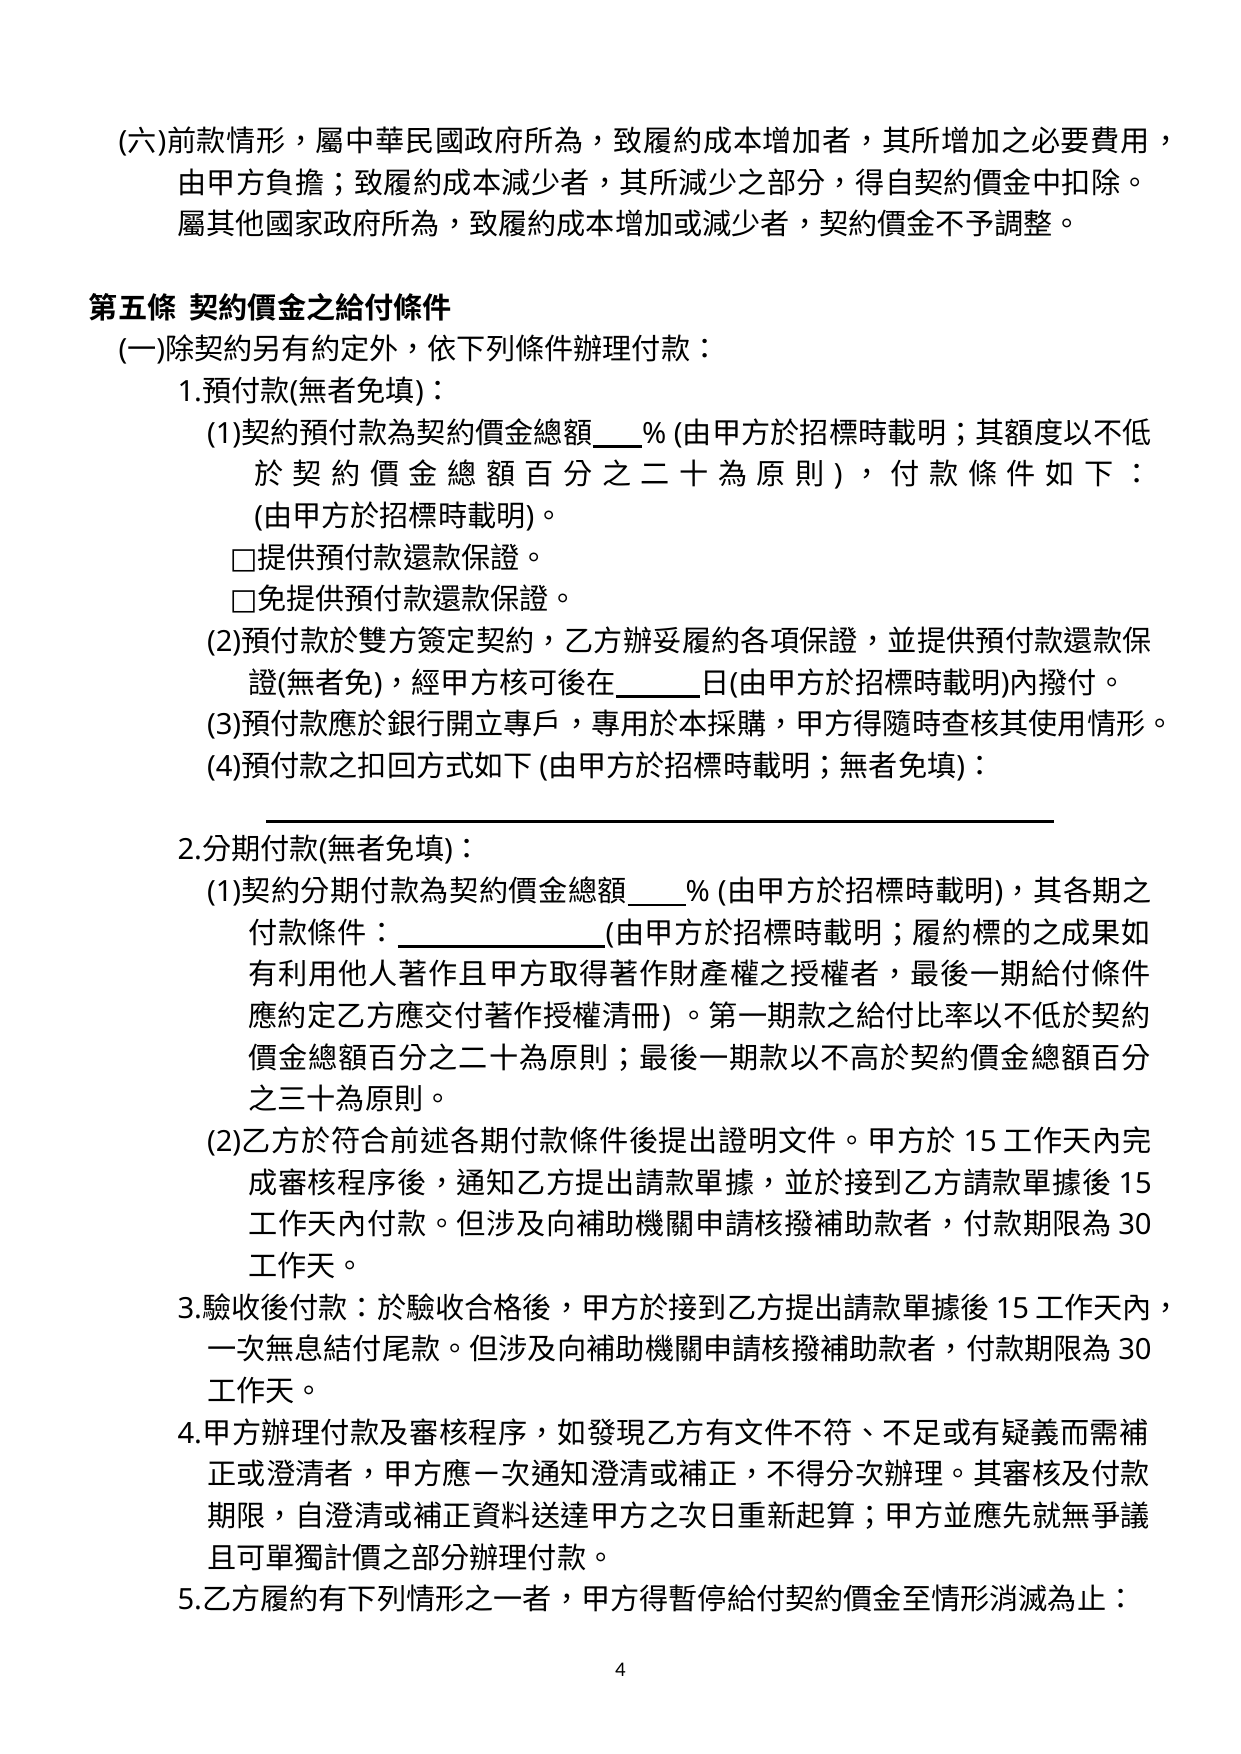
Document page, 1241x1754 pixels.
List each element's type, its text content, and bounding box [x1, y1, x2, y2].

text (1)契約分期付款為契約價金總額 % (由甲方於招標時載明)，其各期之付款條件： (由甲方於招標時載明；履約標的之成果如有利用他人著作且甲方取得著作財產權之授權者，最後一期給付條件應約定乙方應交付著作授權清冊) 。第一期款之給付比率以不低於契約價金總額百分之二十為原則；最後一期款以不高於契約價金總額百分之三十為原則。 [207, 868, 1152, 1118]
text □提供預付款還款保證。 [207, 535, 1152, 576]
text 2.分期付款(無者免填)： [177, 826, 1152, 868]
text 3.驗收後付款：於驗收合格後，甲方於接到乙方提出請款單據後15工作天內，一次無息結付尾款。但涉及向補助機關申請核撥補助款者，付款期限為30工作天。 [177, 1285, 1152, 1410]
text (六)前款情形，屬中華民國政府所為，致履約成本增加者，其所增加之必要費用，由甲方負擔；致履約成本減少者，其所減少之部分，得自契約價金中扣除。屬其他國家政府所為，致履約成本增加或減少者，契約價金不予調整。 [118, 118, 1152, 243]
text (2)乙方於符合前述各期付款條件後提出證明文件。甲方於15工作天內完成審核程序後，通知乙方提出請款單據，並於接到乙方請款單據後15工作天內付款。但涉及向補助機關申請核撥補助款者，付款期限為30工作天。 [207, 1118, 1152, 1285]
text 第五條 契約價金之給付條件 [89, 285, 1152, 326]
text 1.預付款(無者免填)： [177, 368, 1152, 410]
text (4)預付款之扣回方式如下 (由甲方於招標時載明；無者免填)： [207, 743, 1152, 785]
text 4.甲方辦理付款及審核程序，如發現乙方有文件不符、不足或有疑義而需補正或澄清者，甲方應ㄧ次通知澄清或補正，不得分次辦理。其審核及付款期限，自澄清或補正資料送達甲方之次日重新起算；甲方並應先就無爭議且可單獨計價之部分辦理付款。 [177, 1410, 1152, 1576]
text (1)契約預付款為契約價金總額 % (由甲方於招標時載明；其額度以不低於契約價金總額百分之二十為原則)，付款條件如下： (由甲方於招標時載明)。 [207, 410, 1152, 535]
text (3)預付款應於銀行開立專戶，專用於本採購，甲方得隨時查核其使用情形。 [207, 701, 1152, 743]
text (一)除契約另有約定外，依下列條件辦理付款： [118, 326, 1152, 368]
text (2)預付款於雙方簽定契約，乙方辦妥履約各項保證，並提供預付款還款保證(無者免)，經甲方核可後在 日(由甲方於招標時載明)內撥付。 [207, 618, 1152, 701]
text □免提供預付款還款保證。 [207, 576, 1152, 618]
text 5.乙方履約有下列情形之一者，甲方得暫停給付契約價金至情形消滅為止： [177, 1576, 1152, 1618]
